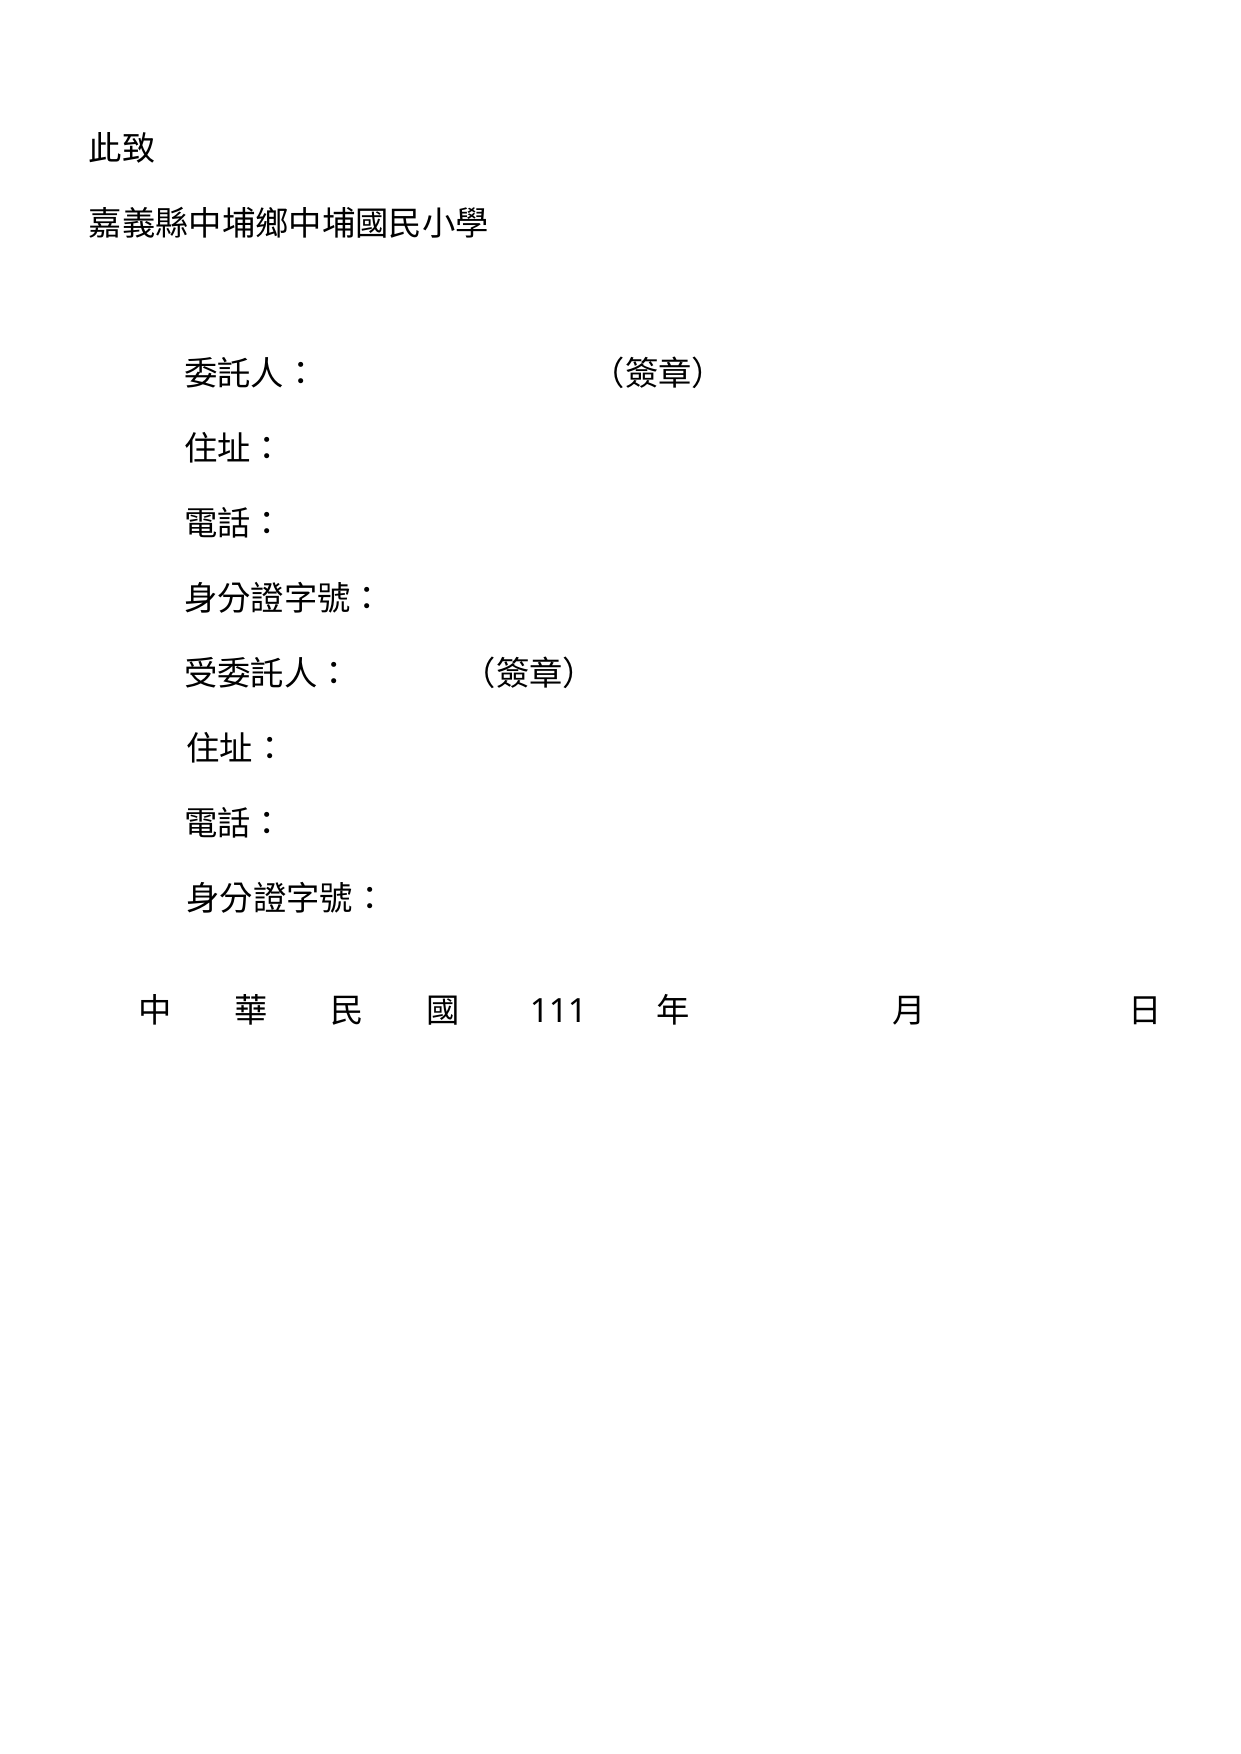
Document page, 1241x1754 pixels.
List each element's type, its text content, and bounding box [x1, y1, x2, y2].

text 受委託人： （簽章） [89, 633, 1162, 708]
text 委託人： （簽章） [89, 333, 1162, 408]
text 電話： [89, 783, 1162, 858]
text 身分證字號： [89, 558, 1162, 633]
text 住址： [89, 708, 1162, 783]
text 身分證字號： [89, 858, 1162, 933]
text 嘉義縣中埔鄉中埔國民小學 [89, 183, 1162, 258]
text 住址： [89, 408, 1162, 483]
text 電話： [89, 483, 1162, 558]
text 此致 [89, 108, 1162, 183]
text 中華民國111年 月 日 [89, 971, 1162, 1046]
